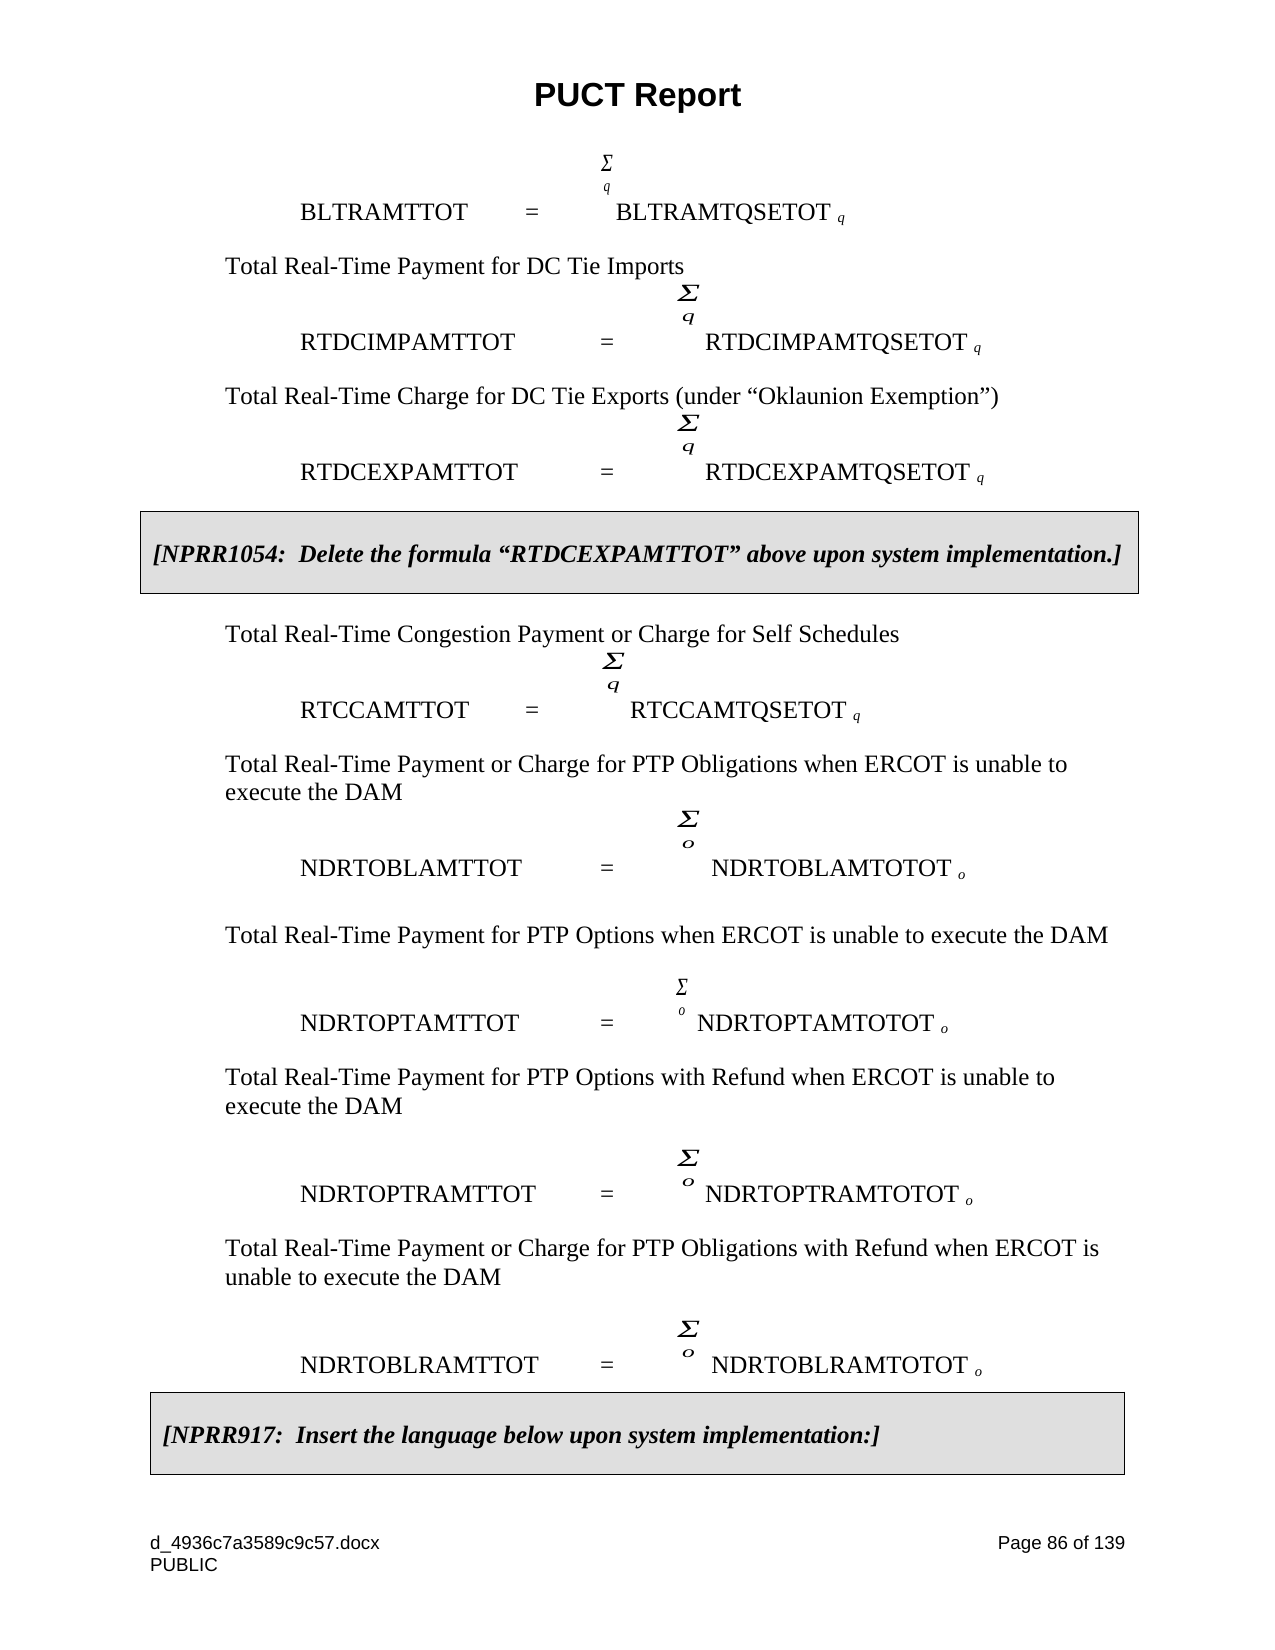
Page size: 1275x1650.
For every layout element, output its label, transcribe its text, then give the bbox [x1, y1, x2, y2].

text Total Real-Time Payment for DC Tie Imports [150, 251, 1125, 280]
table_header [151, 1393, 1124, 1474]
text NDRTOBLRAMTTOT = NDRTOBLRAMTOTOT o [300, 1316, 1125, 1379]
text RTDCEXPAMTTOT = RTDCEXPAMTQSETOT q [300, 409, 1125, 486]
text NDRTOPTRAMTTOT = NDRTOPTRAMTOTOT o [300, 1144, 1125, 1208]
text NDRTOPTAMTTOT = NDRTOPTAMTOTOT o [300, 973, 1125, 1037]
text RTCCAMTTOT = RTCCAMTQSETOT q [300, 648, 1125, 724]
text Total Real-Time Payment or Charge for PTP Obligations when ERCOT is unable to execute the DAM [225, 749, 1125, 806]
text Total Real-Time Payment for PTP Options with Refund when ERCOT is unable to execute the DAM [225, 1062, 1125, 1119]
text Total Real-Time Charge for DC Tie Exports (under “Oklaunion Exemption”) [150, 381, 1125, 409]
text Total Real-Time Payment or Charge for PTP Obligations with Refund when ERCOT is unable to execute the DAM [225, 1233, 1125, 1291]
text Total Real-Time Payment for PTP Options when ERCOT is unable to execute the DAM [150, 920, 1125, 948]
text NDRTOBLAMTTOT = NDRTOBLAMTOTOT o [300, 806, 1125, 882]
table_header [NPRR1054: Delete the formula “RTDCEXPAMTTOT” above upon system implementation.] [141, 512, 1138, 593]
text BLTRAMTTOT = BLTRAMTQSETOT q [300, 150, 1125, 226]
text Total Real-Time Congestion Payment or Charge for Self Schedules [150, 619, 1125, 648]
text RTDCIMPAMTTOT = RTDCIMPAMTQSETOT q [300, 280, 1125, 356]
